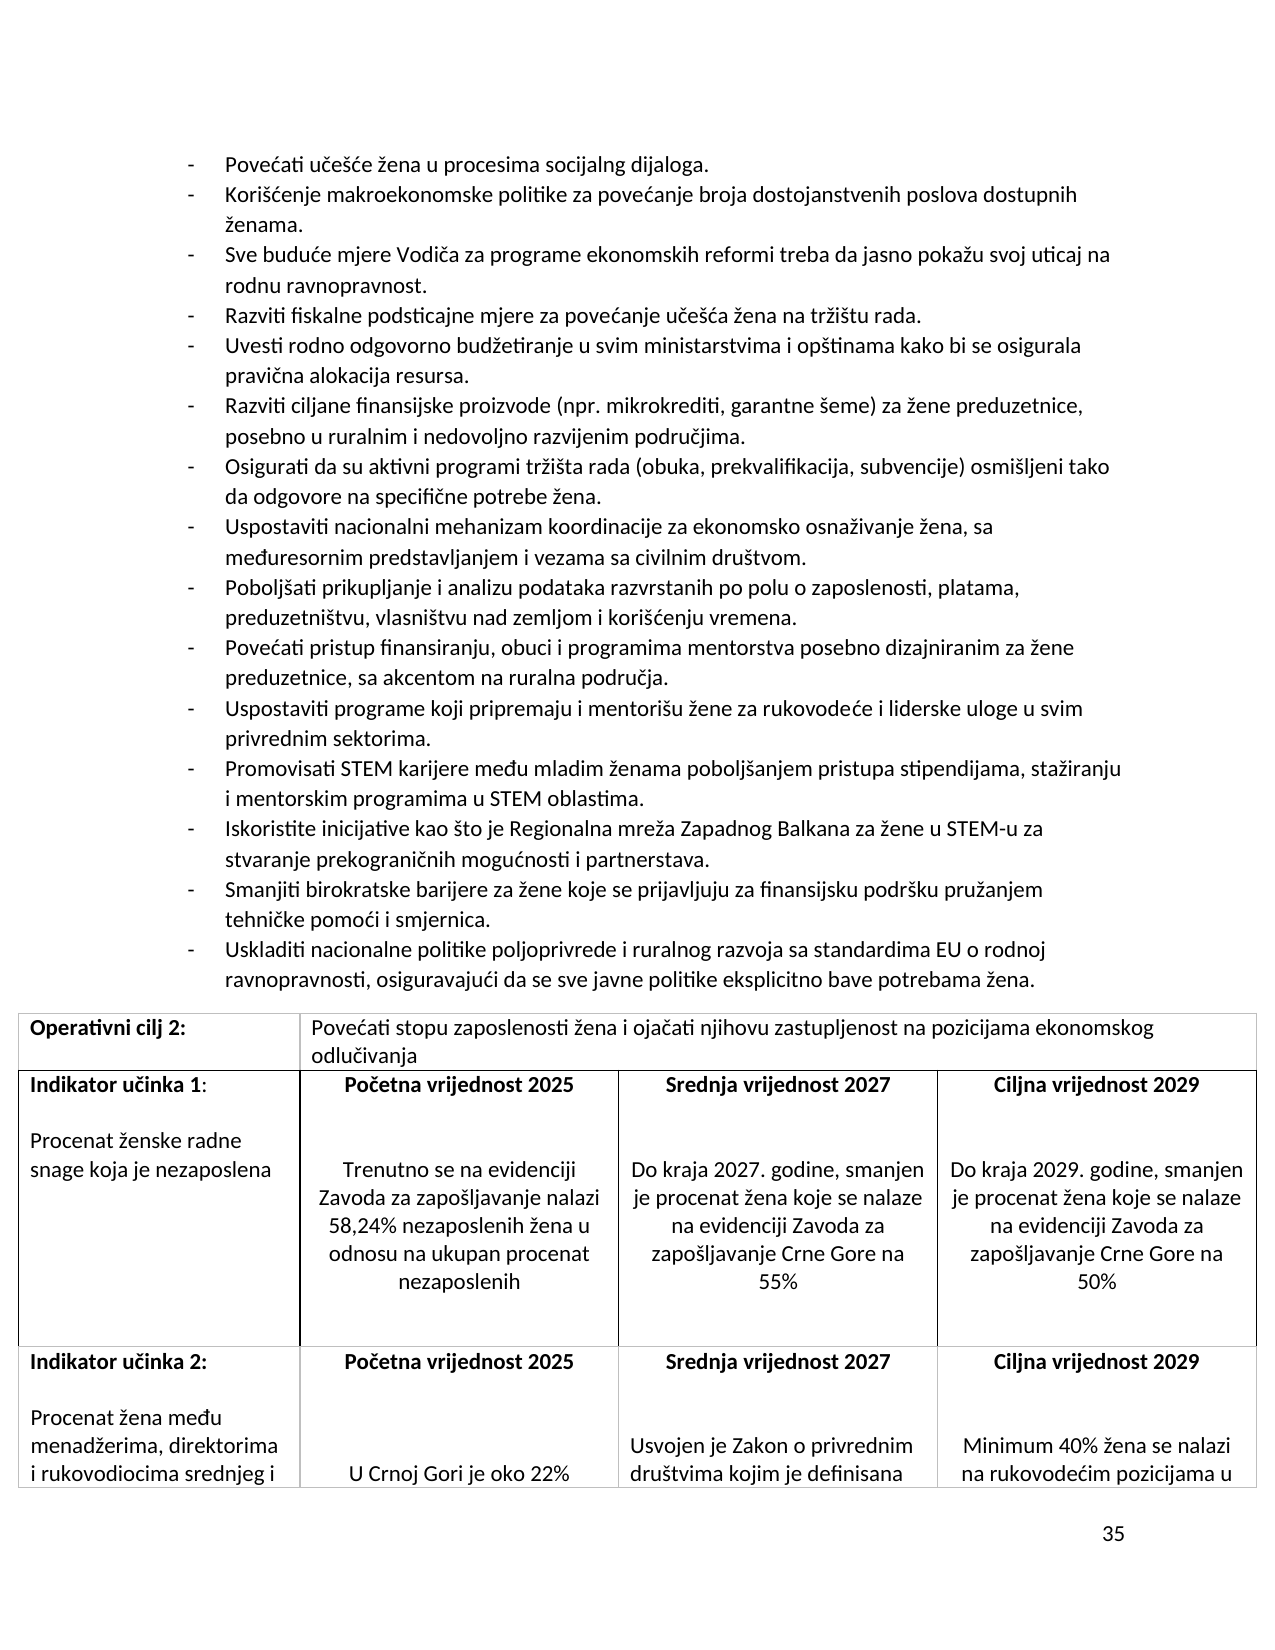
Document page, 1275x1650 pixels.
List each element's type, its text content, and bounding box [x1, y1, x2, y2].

list Uskladiti nacionalne politike poljoprivrede i ruralnog razvoja sa standardima EU o rodnoj ravnopravnosti, osiguravajući da se sve javne politike eksplicitno bave potrebama žena. [187, 935, 1125, 994]
list Uspostaviti nacionalni mehanizam koordinacije za ekonomsko osnaživanje žena, sa međuresornim predstavljanjem i vezama sa civilnim društvom. [187, 512, 1125, 571]
list Razviti ciljane finansijske proizvode (npr. mikrokrediti, garantne šeme) za žene preduzetnice, posebno u ruralnim i nedovoljno razvijenim područjima. [187, 392, 1125, 450]
list Sve buduće mjere Vodiča za programe ekonomskih reformi treba da jasno pokažu svoj uticaj na rodnu ravnopravnost. [187, 241, 1125, 299]
list Osigurati da su aktivni programi tržišta rada (obuka, prekvalifikacija, subvencije) osmišljeni tako da odgovore na specifične potrebe žena. [187, 452, 1125, 510]
table_cell Početna vrijednost 2025 Trenutno se na evidenciji Zavoda za zapošljavanje nalazi 58,24% nezaposlenih žena u odnosu na ukupan procenat nezaposlenih [301, 1071, 618, 1346]
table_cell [301, 1347, 618, 1487]
list Korišćenje makroekonomske politike za povećanje broja dostojanstvenih poslova dostupnih ženama. [187, 180, 1125, 238]
table_header Povećati stopu zaposlenosti žena i ojačati njihovu zastupljenost na pozicijama ekonomskog odlučivanja [301, 1014, 1256, 1069]
table_cell Srednja vrijednost 2027 Do kraja 2027. godine, smanjen je procenat žena koje se nalaze na evidenciji Zavoda za zapošljavanje Crne Gore na 55% [619, 1071, 937, 1346]
list Povećati pristup finansiranju, obuci i programima mentorstva posebno dizajniranim za žene preduzetnice, sa akcentom na ruralna područja. [187, 633, 1125, 692]
list Uvesti rodno odgovorno budžetiranje u svim ministarstvima i opštinama kako bi se osigurala pravična alokacija resursa. [187, 331, 1125, 389]
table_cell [619, 1347, 937, 1487]
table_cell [19, 1347, 299, 1487]
list Smanjiti birokratske barijere za žene koje se prijavljuju za finansijsku podršku pružanjem tehničke pomoći i smjernica. [187, 875, 1125, 933]
list Uspostaviti programe koji pripremaju i mentorišu žene za rukovodeće i liderske uloge u svim privrednim sektorima. [187, 694, 1125, 752]
list Razviti fiskalne podsticajne mjere za povećanje učešća žena na tržištu rada. [187, 301, 1125, 329]
list Promovisati STEM karijere među mladim ženama poboljšanjem pristupa stipendijama, stažiranju i mentorskim programima u STEM oblastima. [187, 754, 1125, 812]
list Poboljšati prikupljanje i analizu podataka razvrstanih po polu o zaposlenosti, platama, preduzetništvu, vlasništvu nad zemljom i korišćenju vremena. [187, 573, 1125, 631]
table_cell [938, 1347, 1256, 1487]
table_cell Ciljna vrijednost 2029 Do kraja 2029. godine, smanjen je procenat žena koje se nalaze na evidenciji Zavoda za zapošljavanje Crne Gore na 50% [938, 1071, 1256, 1346]
list Iskoristite inicijative kao što je Regionalna mreža Zapadnog Balkana za žene u STEM-u za stvaranje prekograničnih mogućnosti i partnerstava. [187, 814, 1125, 873]
table_header Operativni cilj 2: [19, 1014, 299, 1069]
table_cell Indikator učinka 1: Procenat ženske radne snage koja je nezaposlena [19, 1071, 299, 1346]
list Povećati učešće žena u procesima socijalng dijaloga. [187, 150, 1125, 178]
